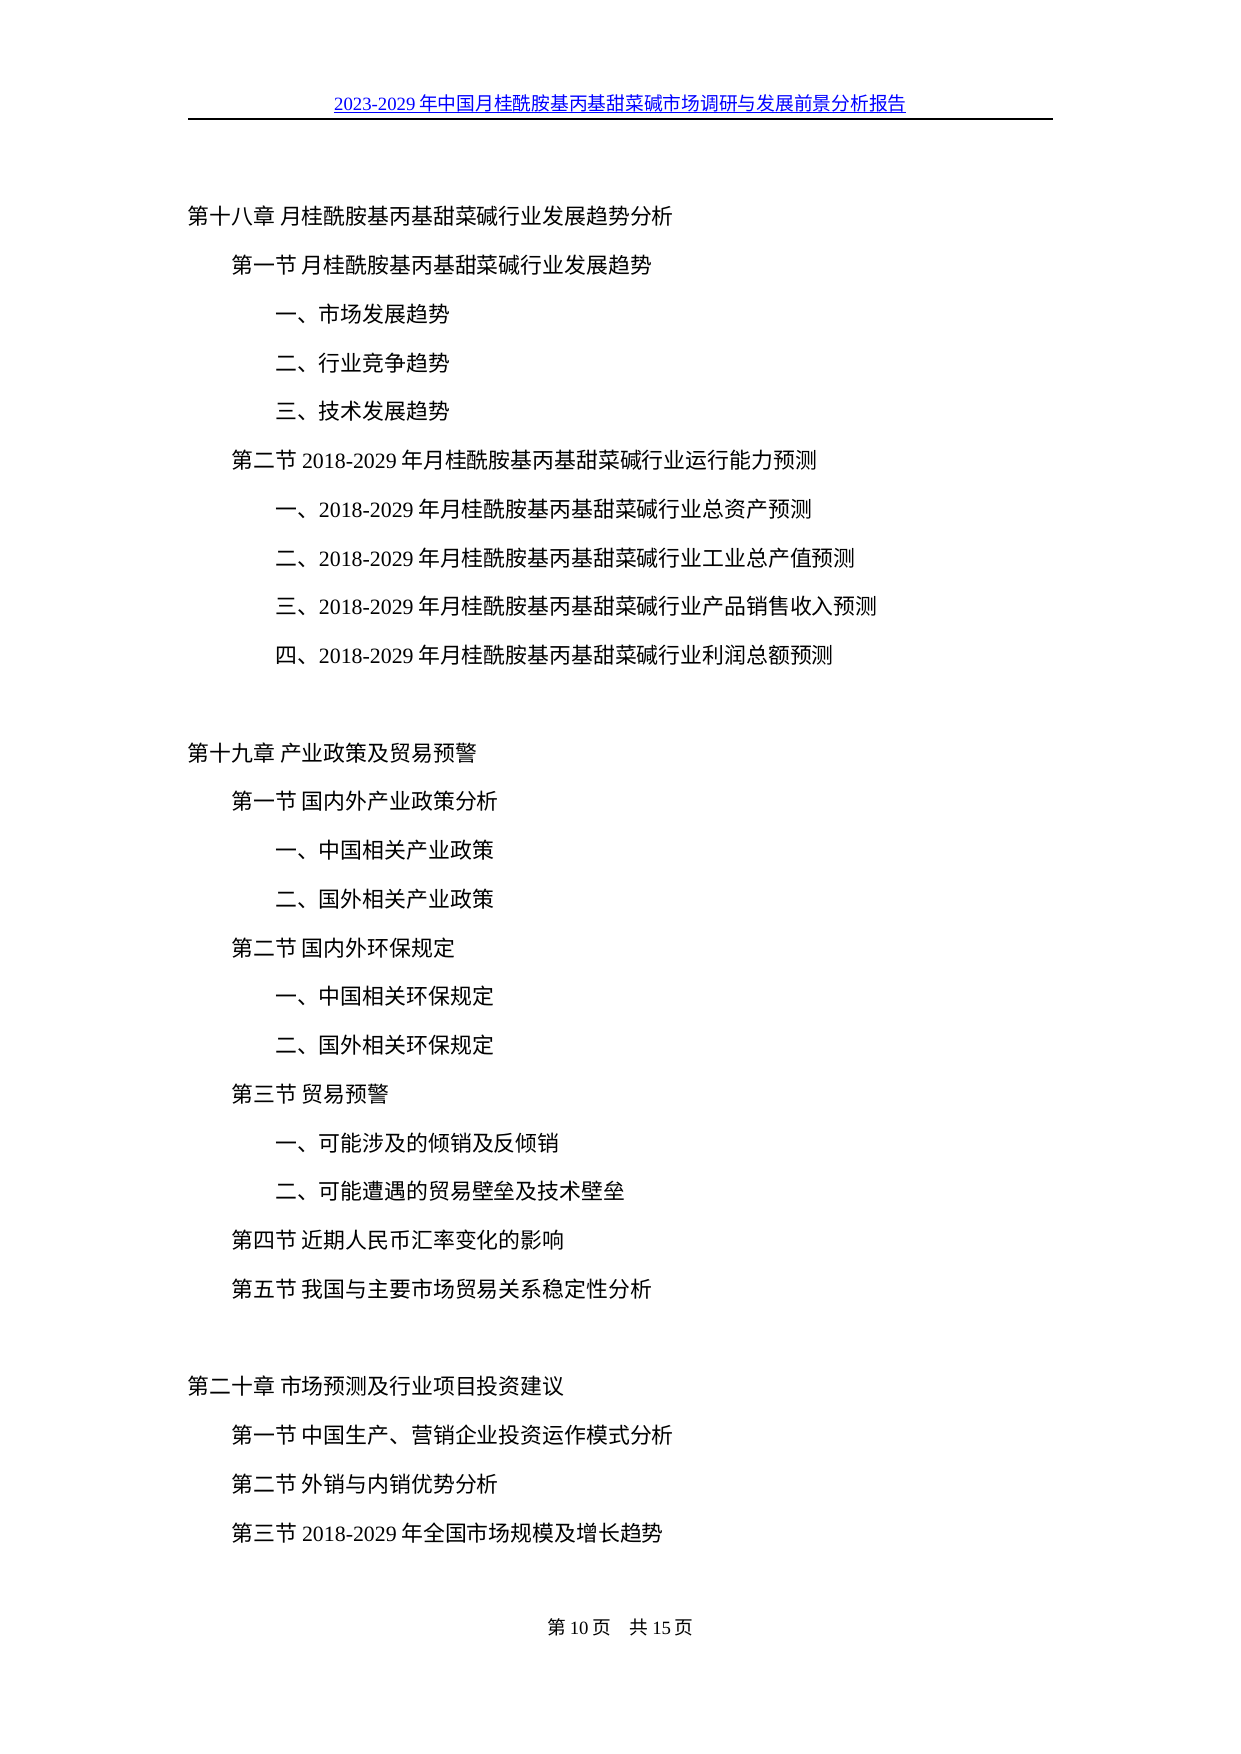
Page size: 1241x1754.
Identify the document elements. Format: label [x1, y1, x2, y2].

text [187, 150, 1053, 1548]
